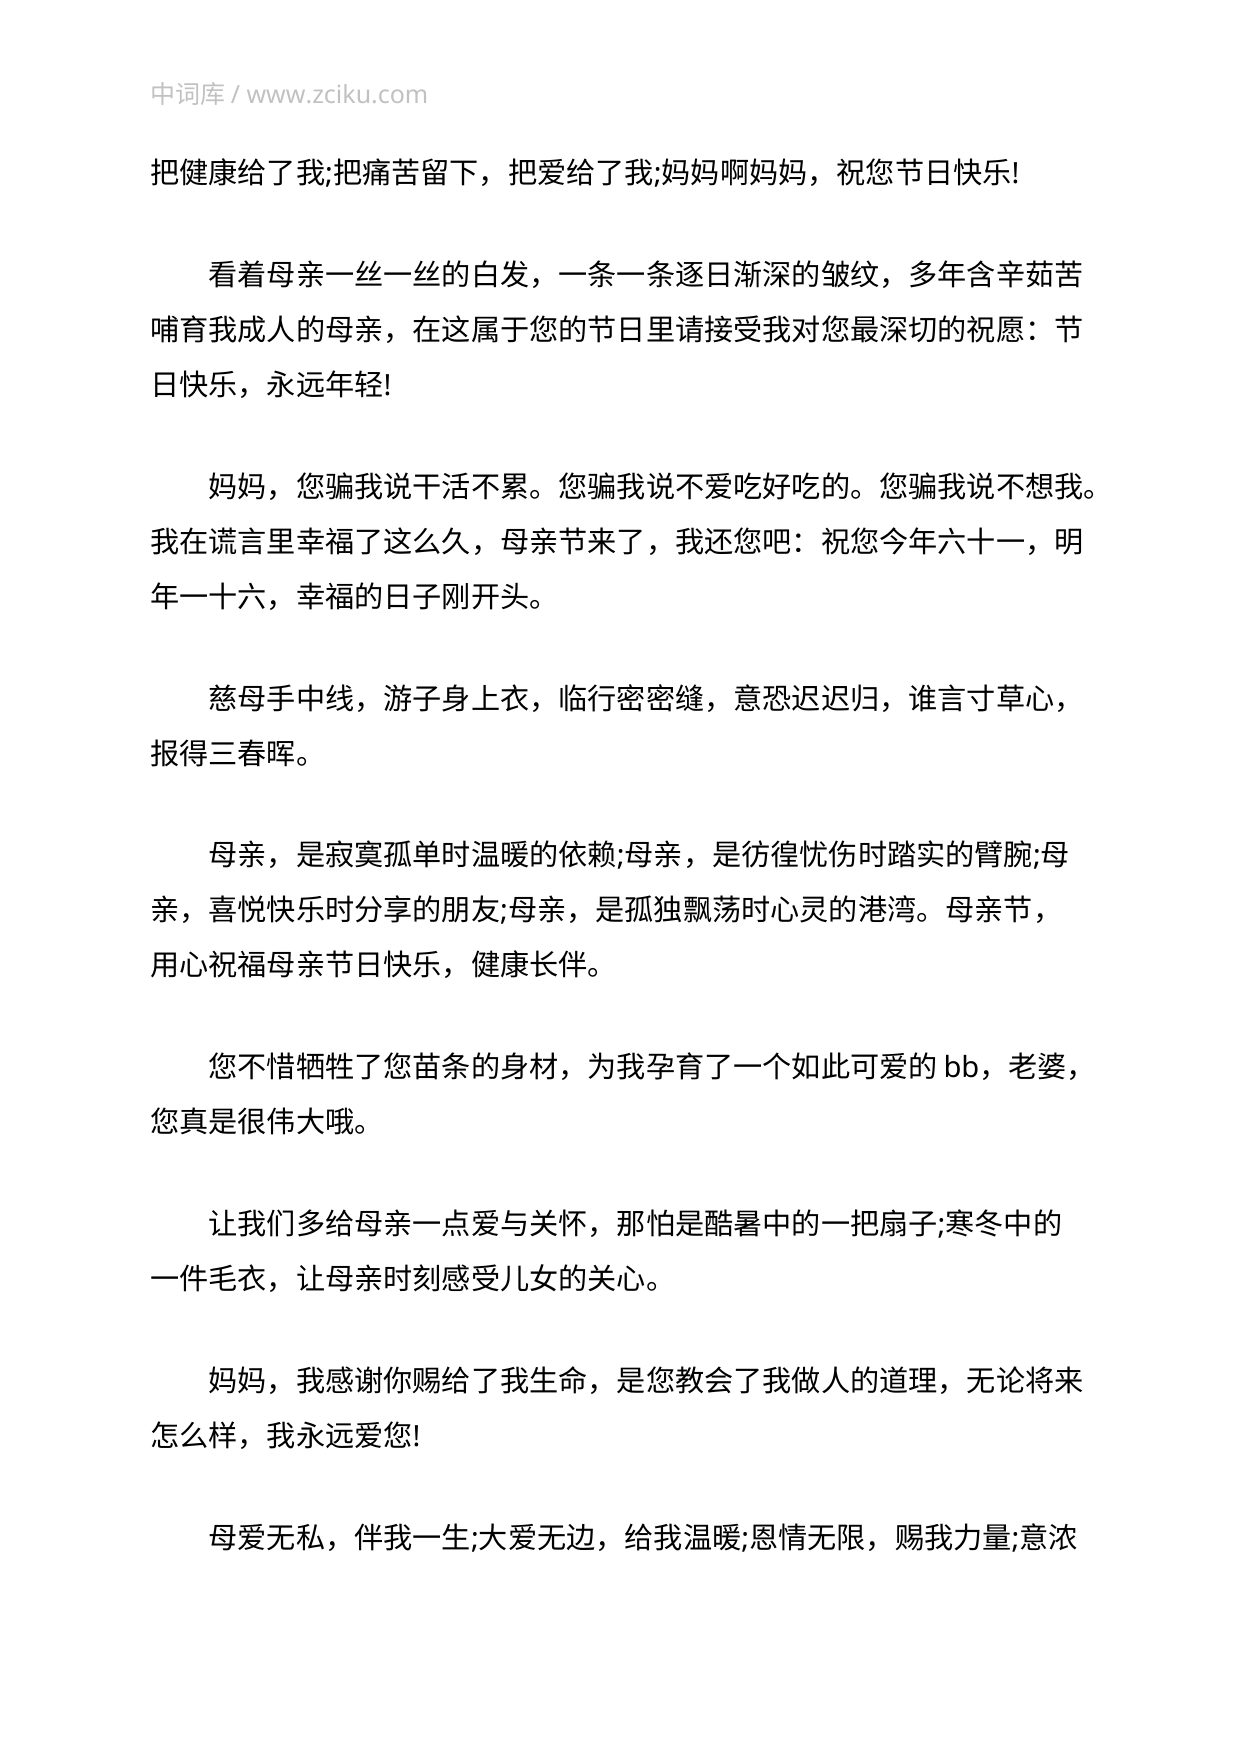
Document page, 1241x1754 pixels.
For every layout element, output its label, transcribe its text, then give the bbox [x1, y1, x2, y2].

text 慈母手中线，游子身上衣，临行密密缝，意恐迟迟归，谁言寸草心，报得三春晖。 [150, 675, 1090, 772]
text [150, 1514, 1090, 1557]
text 妈妈，我感谢你赐给了我生命，是您教会了我做人的道理，无论将来怎么样，我永远爱您! [150, 1357, 1090, 1454]
text 您不惜牺牲了您苗条的身材，为我孕育了一个如此可爱的bb，老婆，您真是很伟大哦。 [150, 1044, 1090, 1141]
text 母亲，是寂寞孤单时温暖的依赖;母亲，是彷徨忧伤时踏实的臂腕;母亲，喜悦快乐时分享的朋友;母亲，是孤独飘荡时心灵的港湾。母亲节，用心祝福母亲节日快乐，健康长伴。 [150, 832, 1090, 984]
text 让我们多给母亲一点爱与关怀，那怕是酷暑中的一把扇子;寒冬中的一件毛衣，让母亲时刻感受儿女的关心。 [150, 1201, 1090, 1298]
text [150, 150, 1090, 192]
text 看着母亲一丝一丝的白发，一条一条逐日渐深的皱纹，多年含辛茹苦哺育我成人的母亲，在这属于您的节日里请接受我对您最深切的祝愿：节日快乐，永远年轻! [150, 252, 1090, 404]
text 妈妈，您骗我说干活不累。您骗我说不爱吃好吃的。您骗我说不想我。我在谎言里幸福了这么久，母亲节来了，我还您吧：祝您今年六十一，明年一十六，幸福的日子刚开头。 [150, 464, 1090, 616]
